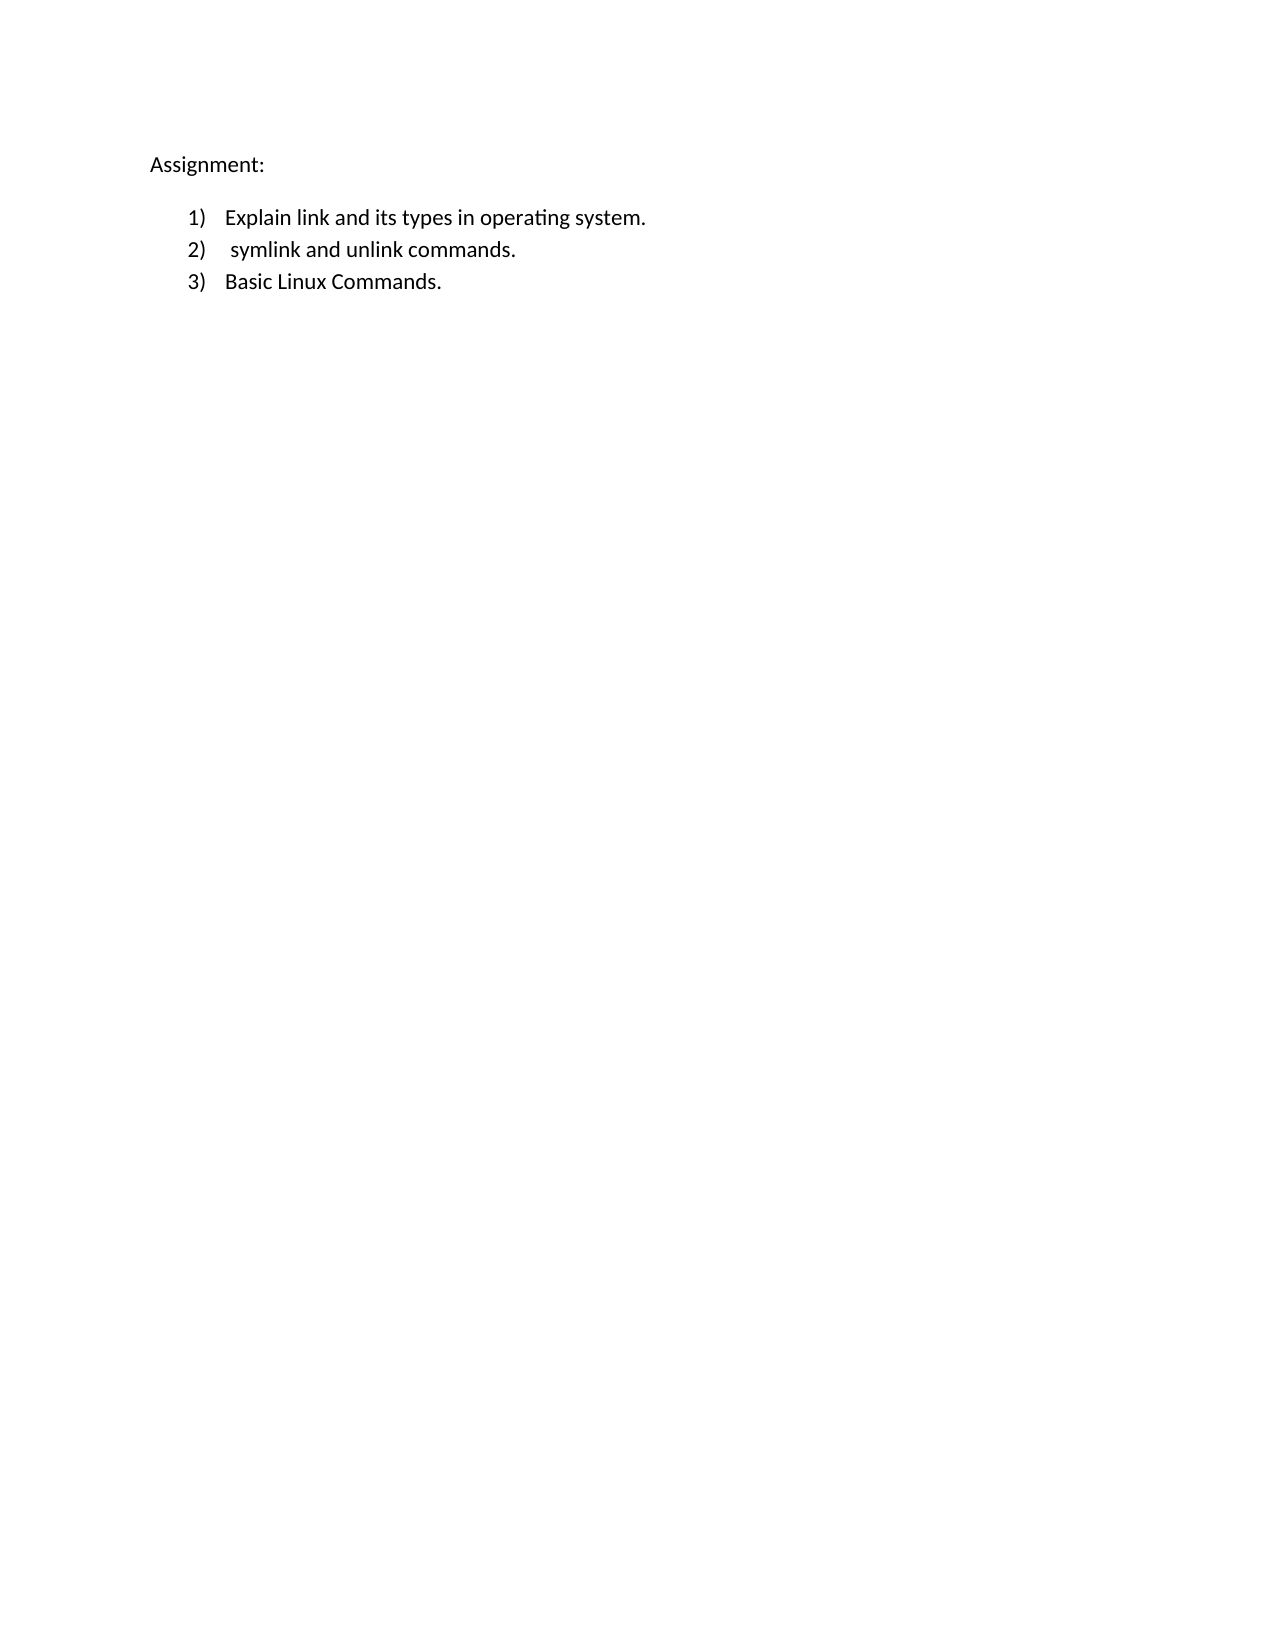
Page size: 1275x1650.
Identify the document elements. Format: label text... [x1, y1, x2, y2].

list Explain link and its types in operating system. [187, 203, 1125, 231]
list Basic Linux Commands. [187, 267, 1125, 295]
text Assignment: [150, 150, 1125, 178]
list symlink and unlink commands. [187, 235, 1125, 263]
